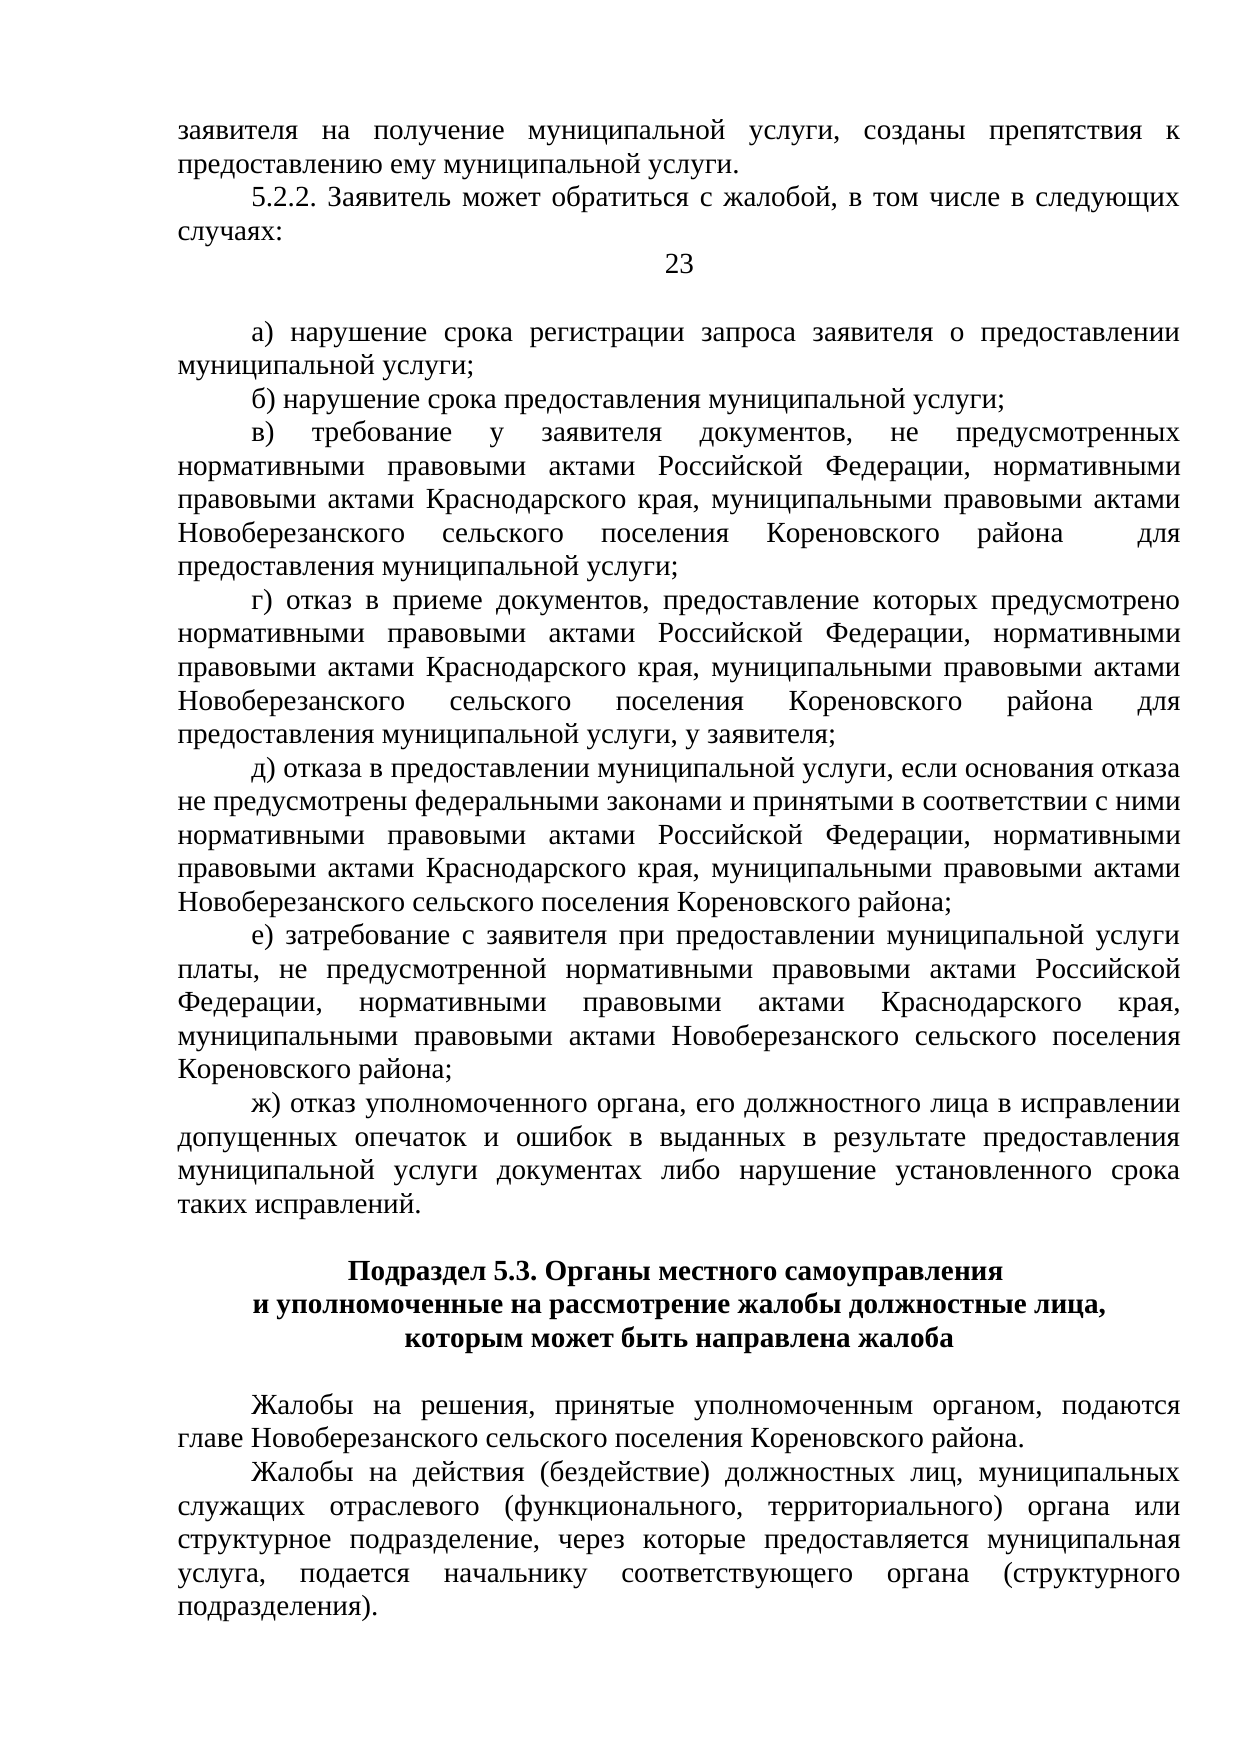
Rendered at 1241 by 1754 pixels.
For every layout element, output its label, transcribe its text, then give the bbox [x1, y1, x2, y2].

text которым может быть направлена жалоба [177, 1320, 1181, 1353]
text а) нарушение срока регистрации запроса заявителя о предоставлении муниципальной услуги; [177, 314, 1181, 381]
text е) затребование с заявителя при предоставлении муниципальной услуги платы, не предусмотренной нормативными правовыми актами Российской Федерации, нормативными правовыми актами Краснодарского края, муниципальными правовыми актами Новоберезанского сельского поселения Кореновского района; [177, 917, 1181, 1085]
text ж) отказ уполномоченного органа, его должностного лица в исправлении допущенных опечаток и ошибок в выданных в результате предоставления муниципальной услуги документах либо нарушение установленного срока таких исправлений. [177, 1085, 1181, 1219]
text 23 [177, 247, 1181, 280]
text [177, 112, 1181, 179]
text Жалобы на решения, принятые уполномоченным органом, подаются главе Новоберезанского сельского поселения Кореновского района. [177, 1387, 1181, 1454]
text 5.2.2. Заявитель может обратиться с жалобой, в том числе в следующих случаях: [177, 179, 1181, 247]
text д) отказа в предоставлении муниципальной услуги, если основания отказа не предусмотрены федеральными законами и принятыми в соответствии с ними нормативными правовыми актами Российской Федерации, нормативными правовыми актами Краснодарского края, муниципальными правовыми актами Новоберезанского сельского поселения Кореновского района; [177, 750, 1181, 917]
text г) отказ в приеме документов, предоставление которых предусмотрено нормативными правовыми актами Российской Федерации, нормативными правовыми актами Краснодарского края, муниципальными правовыми актами Новоберезанского сельского поселения Кореновского района для предоставления муниципальной услуги, у заявителя; [177, 582, 1181, 750]
text Подраздел 5.3. Органы местного самоуправления и уполномоченные на рассмотрение жалобы должностные лица, [177, 1253, 1181, 1320]
text Жалобы на действия (бездействие) должностных лиц, муниципальных служащих отраслевого (функционального, территориального) органа или структурное подразделение, через которые предоставляется муниципальная услуга, подается начальнику соответствующего органа (структурного подразделения). [177, 1454, 1181, 1622]
text в) требование у заявителя документов, не предусмотренных нормативными правовыми актами Российской Федерации, нормативными правовыми актами Краснодарского края, муниципальными правовыми актами Новоберезанского сельского поселения Кореновского района для предоставления муниципальной услуги; [177, 414, 1181, 582]
text б) нарушение срока предоставления муниципальной услуги; [177, 381, 1181, 414]
